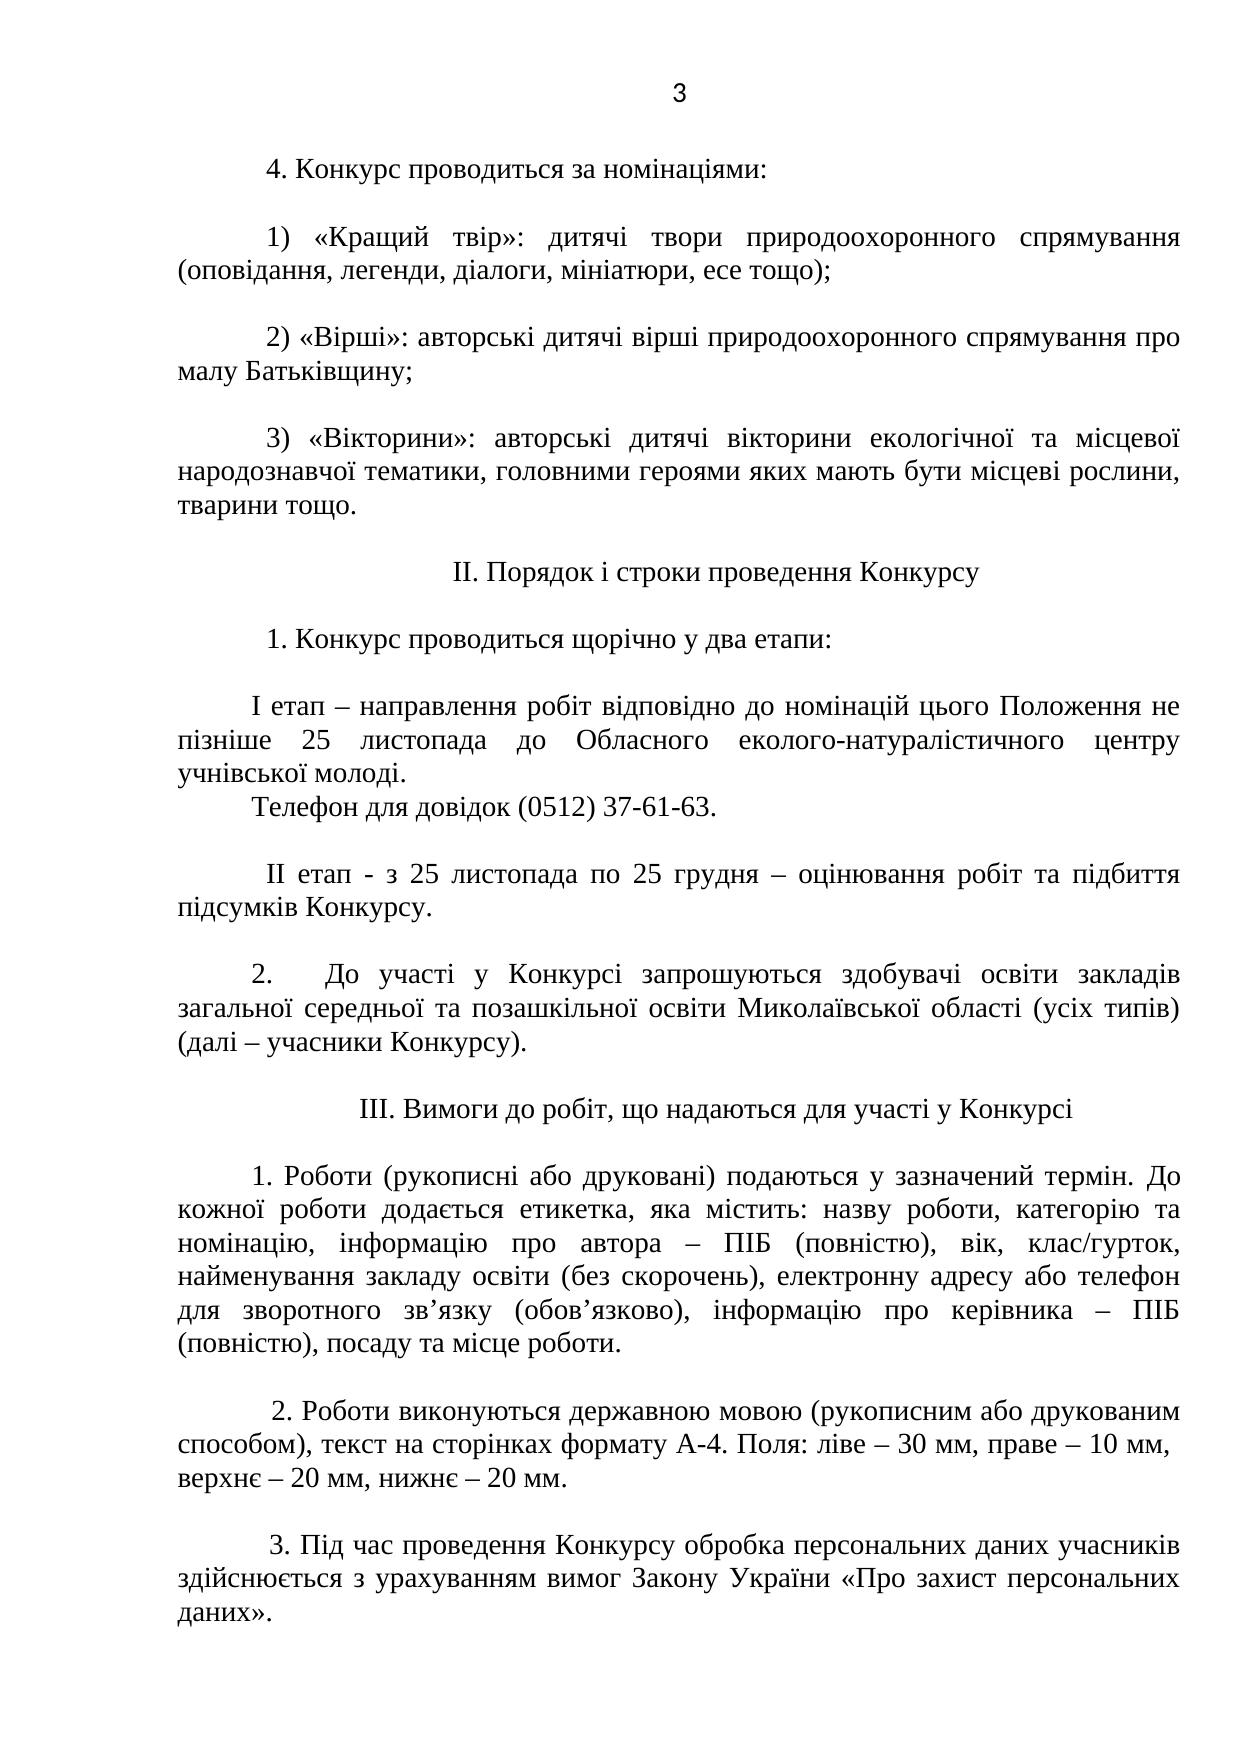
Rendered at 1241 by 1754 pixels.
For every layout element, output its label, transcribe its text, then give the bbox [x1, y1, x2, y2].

text І етап – направлення робіт відповідно до номінацій цього Положення не пізніше 25 листопада до Обласного еколого-натуралістичного центру учнівської молоді. [177, 688, 1181, 789]
text ІІ етап - з 25 листопада по 25 грудня – оцінювання робіт та підбиття підсумків Конкурсу. [177, 856, 1181, 923]
text 4. Конкурс проводиться за номінаціями: [177, 152, 1181, 185]
text ІІ. Порядок і строки проведення Конкурсу [177, 554, 1181, 588]
text 2. Роботи виконуються державною мовою (рукописним або друкованим способом), текст на сторінках формату А-4. Поля: ліве – , праве – , верхнє – , нижнє – . [177, 1393, 1181, 1493]
text 1) «Кращий твір»: дитячі твори природоохоронного спрямування (оповідання, легенди, діалоги, мініатюри, есе тощо); [177, 219, 1181, 286]
text 1. Конкурс проводиться щорічно у два етапи: [177, 621, 1181, 655]
text ІІІ. Вимоги до робіт, що надаються для участі у Конкурсі [177, 1091, 1181, 1124]
text 1. Роботи (рукописні або друковані) подаються у зазначений термін. До кожної роботи додається етикетка, яка містить: назву роботи, категорію та номінацію, інформацію про автора – ПІБ (повністю), вік, клас/гурток, найменування закладу освіти (без скорочень), електронну адресу або телефон для зворотного зв’язку (обов’язково), інформацію про керівника – ПІБ (повністю), посаду та місце роботи. [177, 1158, 1181, 1359]
text 2) «Вірші»: авторські дитячі вірші природоохоронного спрямування про малу Батьківщину; [177, 319, 1181, 386]
list До участі у Конкурсі запрошуються здобувачі освіти закладів загальної середньої та позашкільної освіти Миколаївської області (усіх типів) (далі – учасники Конкурсу). [177, 957, 1181, 1057]
text 3. Під час проведення Конкурсу обробка персональних даних учасників здійснюється з урахуванням вимог Закону України «Про захист персональних даних». [177, 1527, 1181, 1627]
text 3) «Вікторини»: авторські дитячі вікторини екологічної та місцевої народознавчої тематики, головними героями яких мають бути місцеві рослини, тварини тощо. [177, 420, 1181, 521]
text Телефон для довідок (0512) 37-61-63. [177, 789, 1181, 822]
